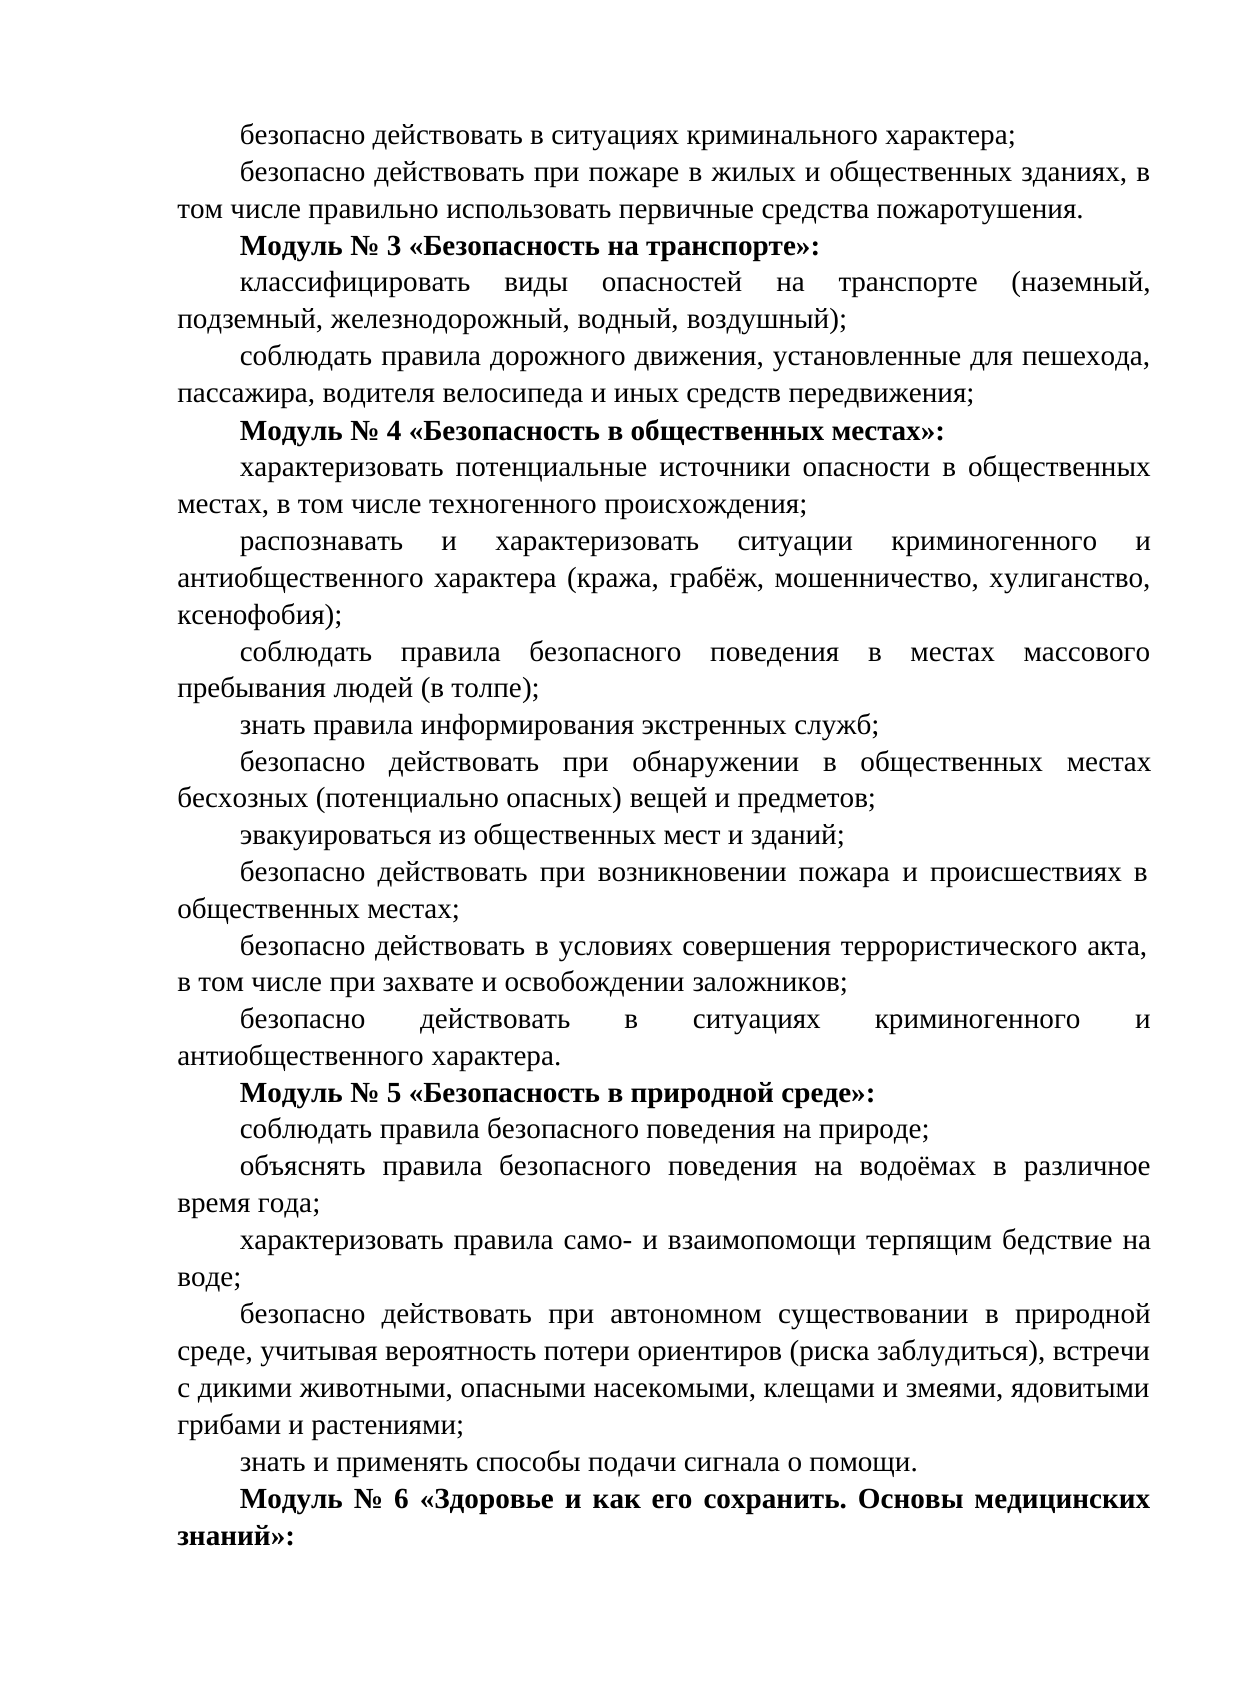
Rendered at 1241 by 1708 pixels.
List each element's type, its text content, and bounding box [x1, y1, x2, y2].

text безопасно действовать в ситуациях криминального характера; [239, 117, 1163, 151]
text соблюдать правила безопасного поведения на природе; [239, 1111, 1163, 1145]
text безопасно действовать при пожаре в жилых и общественных зданиях, в том числе правильно использовать первичные средства пожаротушения. [177, 154, 1151, 224]
text объяснять правила безопасного поведения на водоёмах в различное время года; [177, 1148, 1151, 1219]
subtitle Модуль № 3 «Безопасность на транспорте»: [239, 228, 1163, 262]
text знать правила информирования экстренных служб; [239, 707, 1163, 741]
text характеризовать правила само- и взаимопомощи терпящим бедствие на воде; [177, 1222, 1152, 1293]
text соблюдать правила дорожного движения, установленные для пешехода, пассажира, водителя велосипеда и иных средств передвижения; [177, 338, 1151, 409]
text безопасно действовать при автономном существовании в природной среде, учитывая вероятность потери ориентиров (риска заблудиться), встречи с дикими животными, опасными насекомыми, клещами и змеями, ядовитыми грибами и растениями; [177, 1296, 1151, 1440]
subtitle Модуль № 6 «Здоровье и как его сохранить. Основы медицинских знаний»: [177, 1481, 1151, 1551]
text распознавать и характеризовать ситуации криминогенного и антиобщественного характера (кража, грабёж, мошенничество, хулиганство, ксенофобия); [177, 523, 1151, 630]
text безопасно действовать в ситуациях криминогенного и антиобщественного характера. [177, 1001, 1151, 1071]
text классифицировать виды опасностей на транспорте (наземный, подземный, железнодорожный, водный, воздушный); [177, 264, 1151, 335]
subtitle Модуль № 4 «Безопасность в общественных местах»: [239, 413, 1163, 447]
text безопасно действовать при возникновении пожара и происшествиях в общественных местах; [177, 854, 1163, 924]
text безопасно действовать в условиях совершения террористического акта, в том числе при захвате и освобождении заложников; [177, 928, 1151, 998]
text характеризовать потенциальные источники опасности в общественных местах, в том числе техногенного происхождения; [177, 449, 1151, 519]
text эвакуироваться из общественных мест и зданий; [239, 817, 1163, 851]
text соблюдать правила безопасного поведения в местах массового пребывания людей (в толпе); [177, 634, 1151, 704]
subtitle Модуль № 5 «Безопасность в природной среде»: [239, 1075, 1163, 1109]
text безопасно действовать при обнаружении в общественных местах бесхозных (потенциально опасных) вещей и предметов; [177, 744, 1151, 814]
text знать и применять способы подачи сигнала о помощи. [239, 1444, 1163, 1477]
